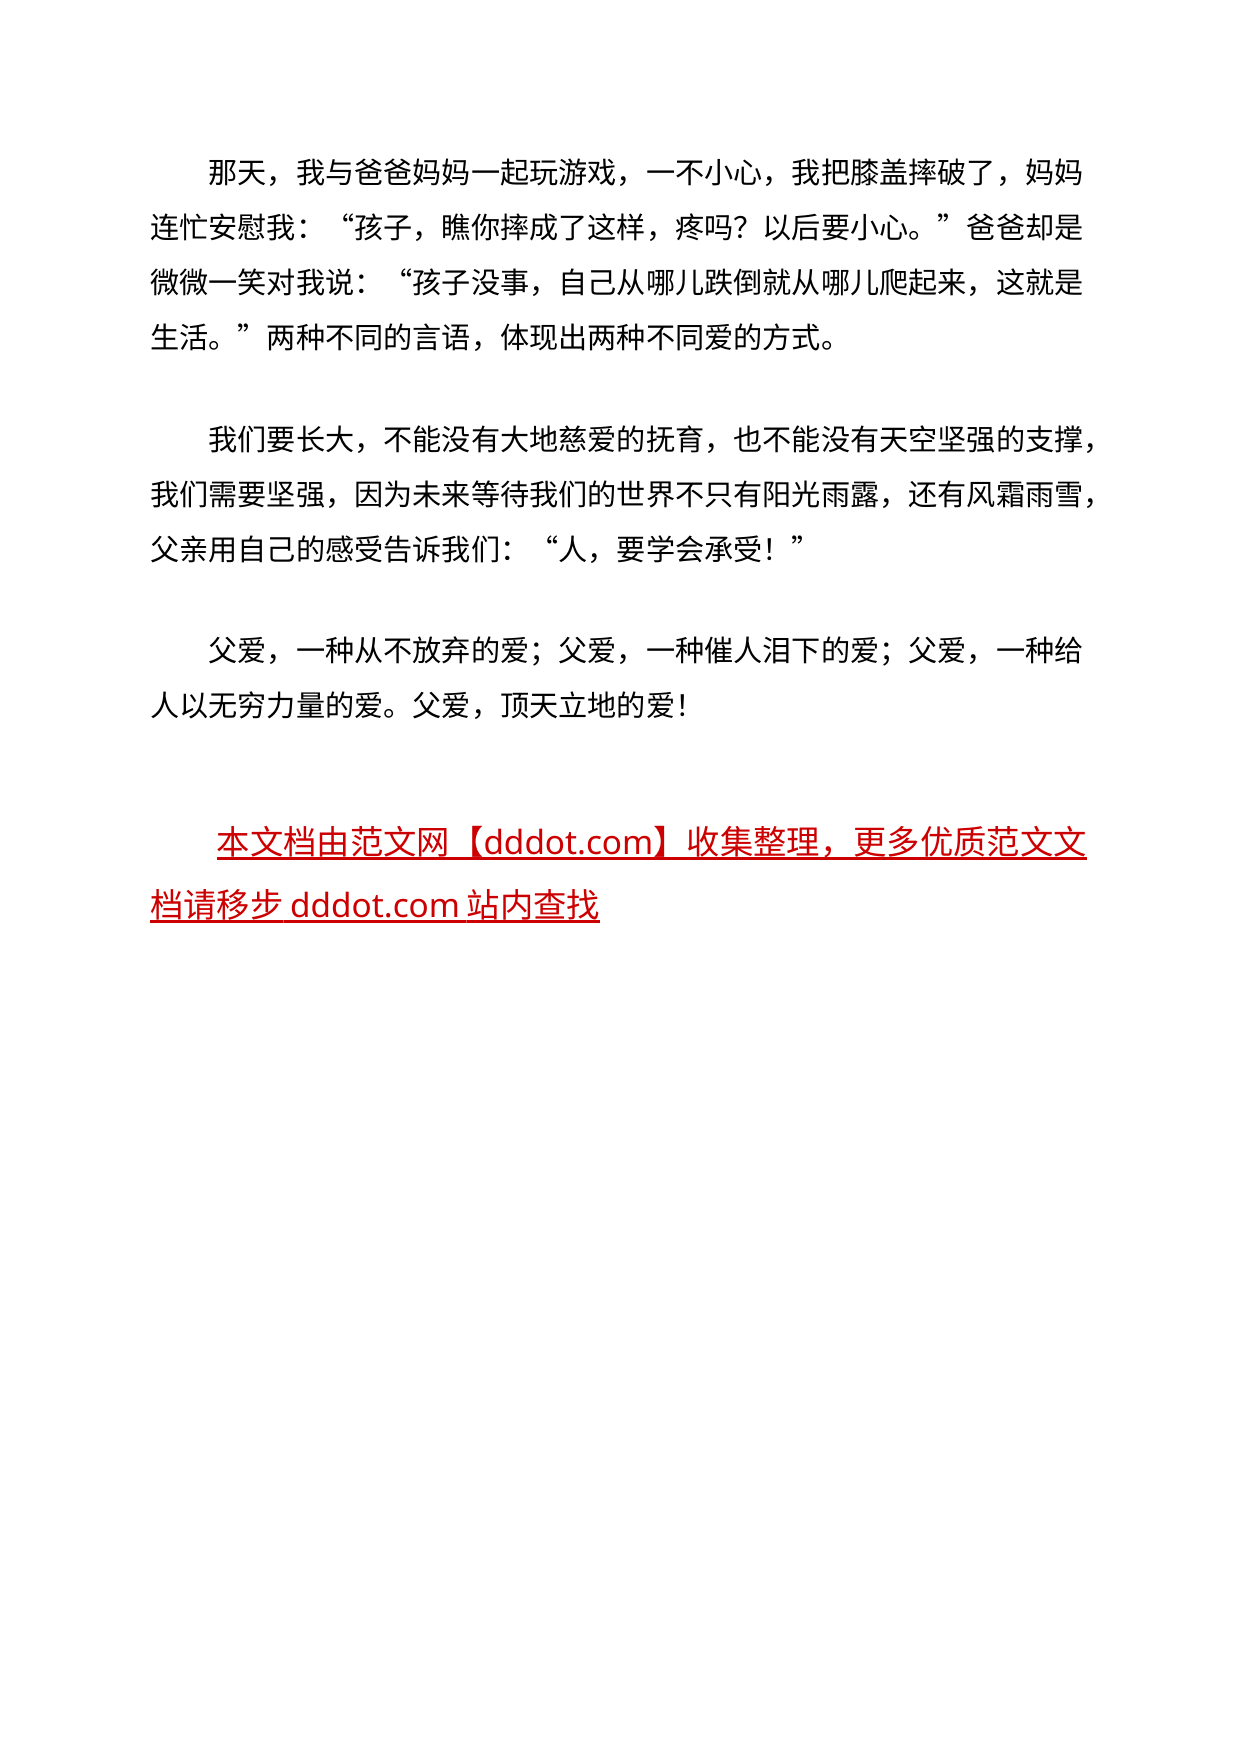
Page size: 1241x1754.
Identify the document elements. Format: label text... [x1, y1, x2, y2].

text 那天，我与爸爸妈妈一起玩游戏，一不小心，我把膝盖摔破了，妈妈连忙安慰我：“孩子，瞧你摔成了这样，疼吗？以后要小心。”爸爸却是微微一笑对我说：“孩子没事，自己从哪儿跌倒就从哪儿爬起来，这就是生活。”两种不同的言语，体现出两种不同爱的方式。 [150, 150, 1090, 357]
text 我们要长大，不能没有大地慈爱的抚育，也不能没有天空坚强的支撑，我们需要坚强，因为未来等待我们的世界不只有阳光雨露，还有风霜雨雪，父亲用自己的感受告诉我们：“人，要学会承受！” [150, 416, 1090, 568]
text 父爱，一种从不放弃的爱；父爱，一种催人泪下的爱；父爱，一种给人以无穷力量的爱。父爱，顶天立地的爱！ [150, 628, 1090, 725]
text 本文档由范文网【dddot.com】收集整理，更多优质范文文档请移步dddot.com站内查找 [150, 816, 1090, 927]
